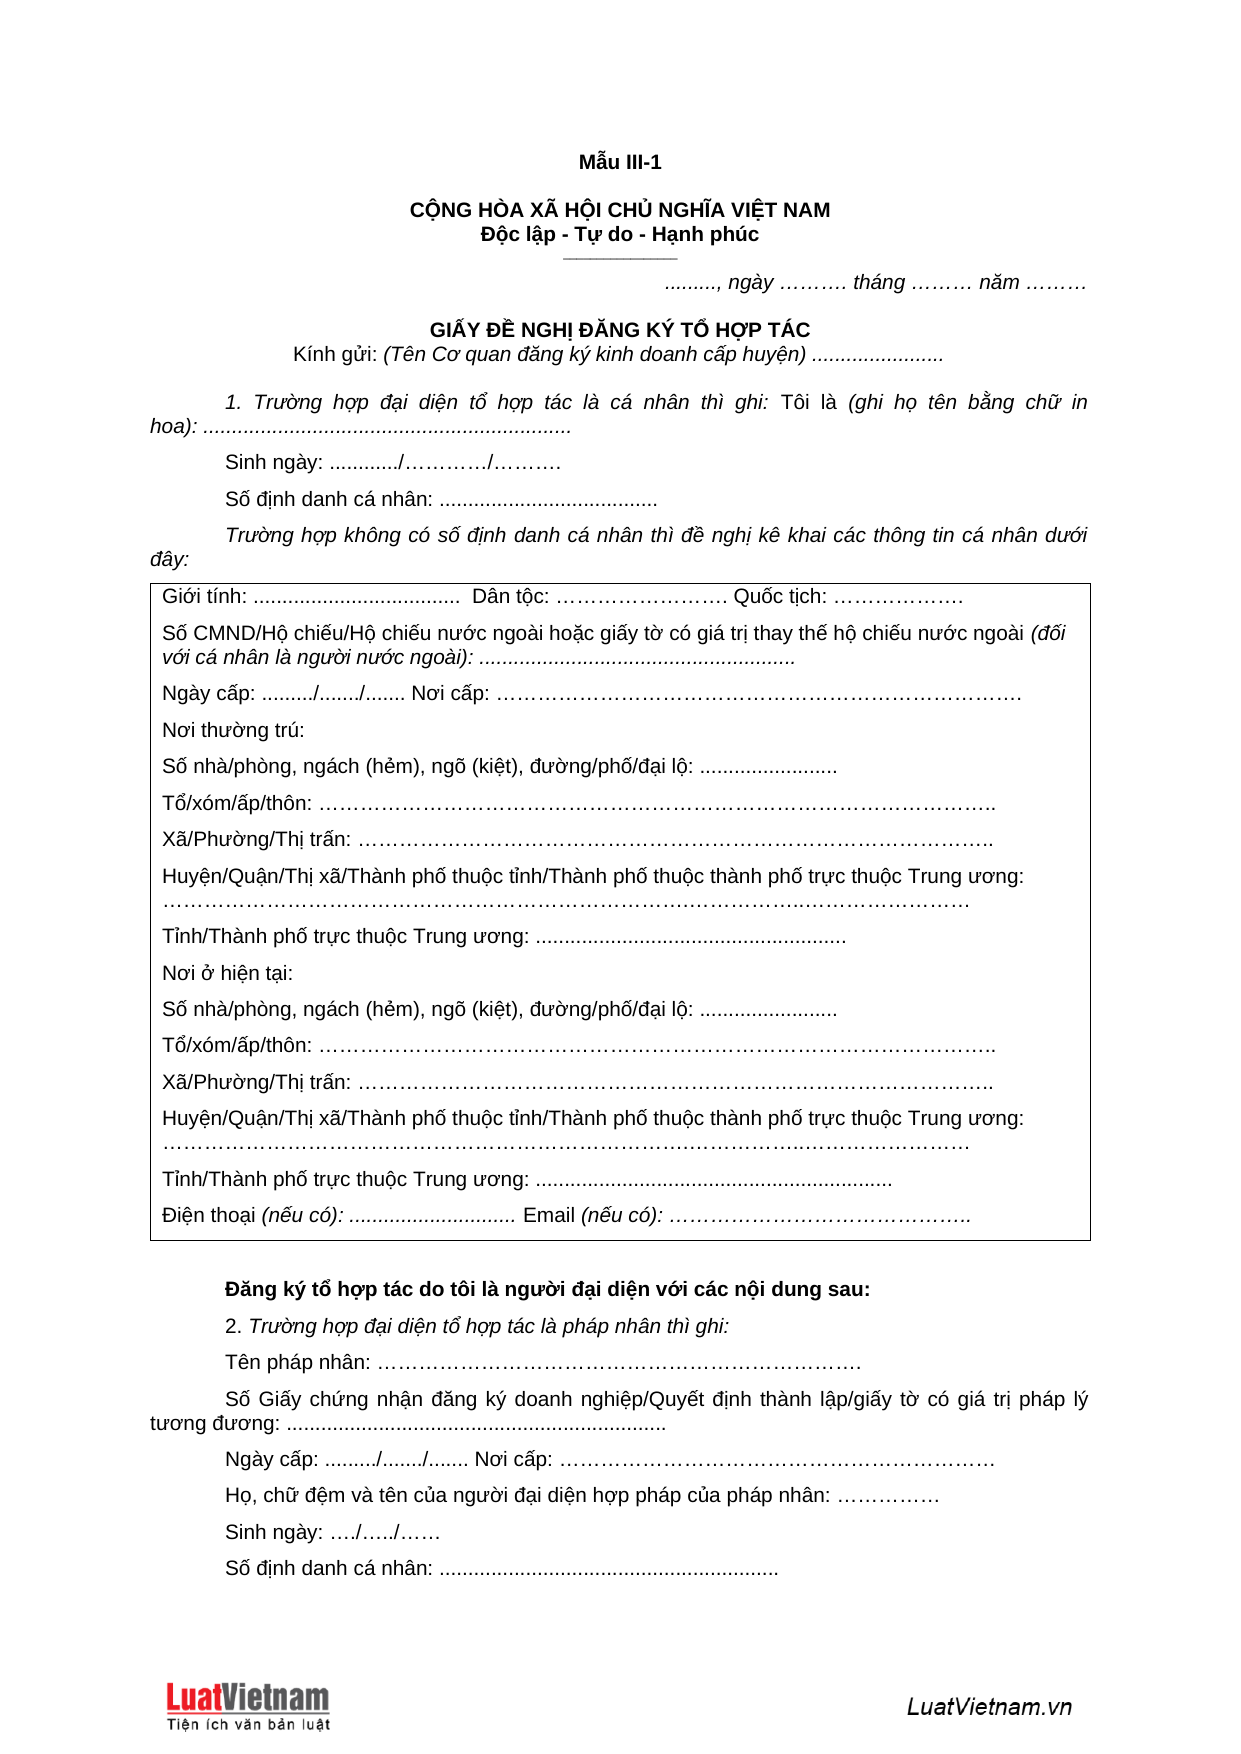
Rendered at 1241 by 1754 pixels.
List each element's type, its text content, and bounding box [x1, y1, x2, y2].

text Số định danh cá nhân: ........................................................... [150, 1556, 1090, 1580]
text 1. Trường hợp đại diện tổ hợp tác là cá nhân thì ghi: Tôi là (ghi họ tên bằng chữ in hoa): ................................................................ [150, 389, 1090, 437]
text Kính gửi: (Tên Cơ quan đăng ký kinh doanh cấp huyện) ....................... [150, 342, 1090, 366]
text ........., ngày ………. tháng ……… năm ……… [150, 270, 1090, 294]
text Sinh ngày: ............/…………/………. [150, 450, 1090, 474]
text Đăng ký tổ hợp tác do tôi là người đại diện với các nội dung sau: [150, 1277, 1090, 1301]
text 2. Trường hợp đại diện tổ hợp tác là pháp nhân thì ghi: [150, 1313, 1090, 1337]
text Họ, chữ đệm và tên của người đại diện hợp pháp của pháp nhân: …………… [150, 1483, 1090, 1507]
text GIẤY ĐỀ NGHỊ ĐĂNG KÝ TỔ HỢP TÁC [150, 318, 1090, 342]
picture [150, 1660, 1090, 1754]
text Số Giấy chứng nhận đăng ký doanh nghiệp/Quyết định thành lập/giấy tờ có giá trị pháp lý tương đương: .................................................................. [150, 1386, 1090, 1434]
text Tên pháp nhân: ……………………………………………………………. [150, 1350, 1090, 1374]
text Mẫu III-1 [150, 150, 1090, 174]
text Số định danh cá nhân: ...................................... [150, 486, 1090, 510]
text CỘNG HÒA XÃ HỘI CHỦ NGHĨA VIỆT NAM Độc lập - Tự do - Hạnh phúc [150, 198, 1090, 246]
text Ngày cấp: ........./......./....... Nơi cấp: ……………………………………………………… [150, 1447, 1090, 1471]
text Sinh ngày: …./…../…… [150, 1520, 1090, 1544]
text Trường hợp không có số định danh cá nhân thì đề nghị kê khai các thông tin cá nhân dưới đây: [150, 523, 1090, 571]
text _________________ [150, 246, 1090, 270]
